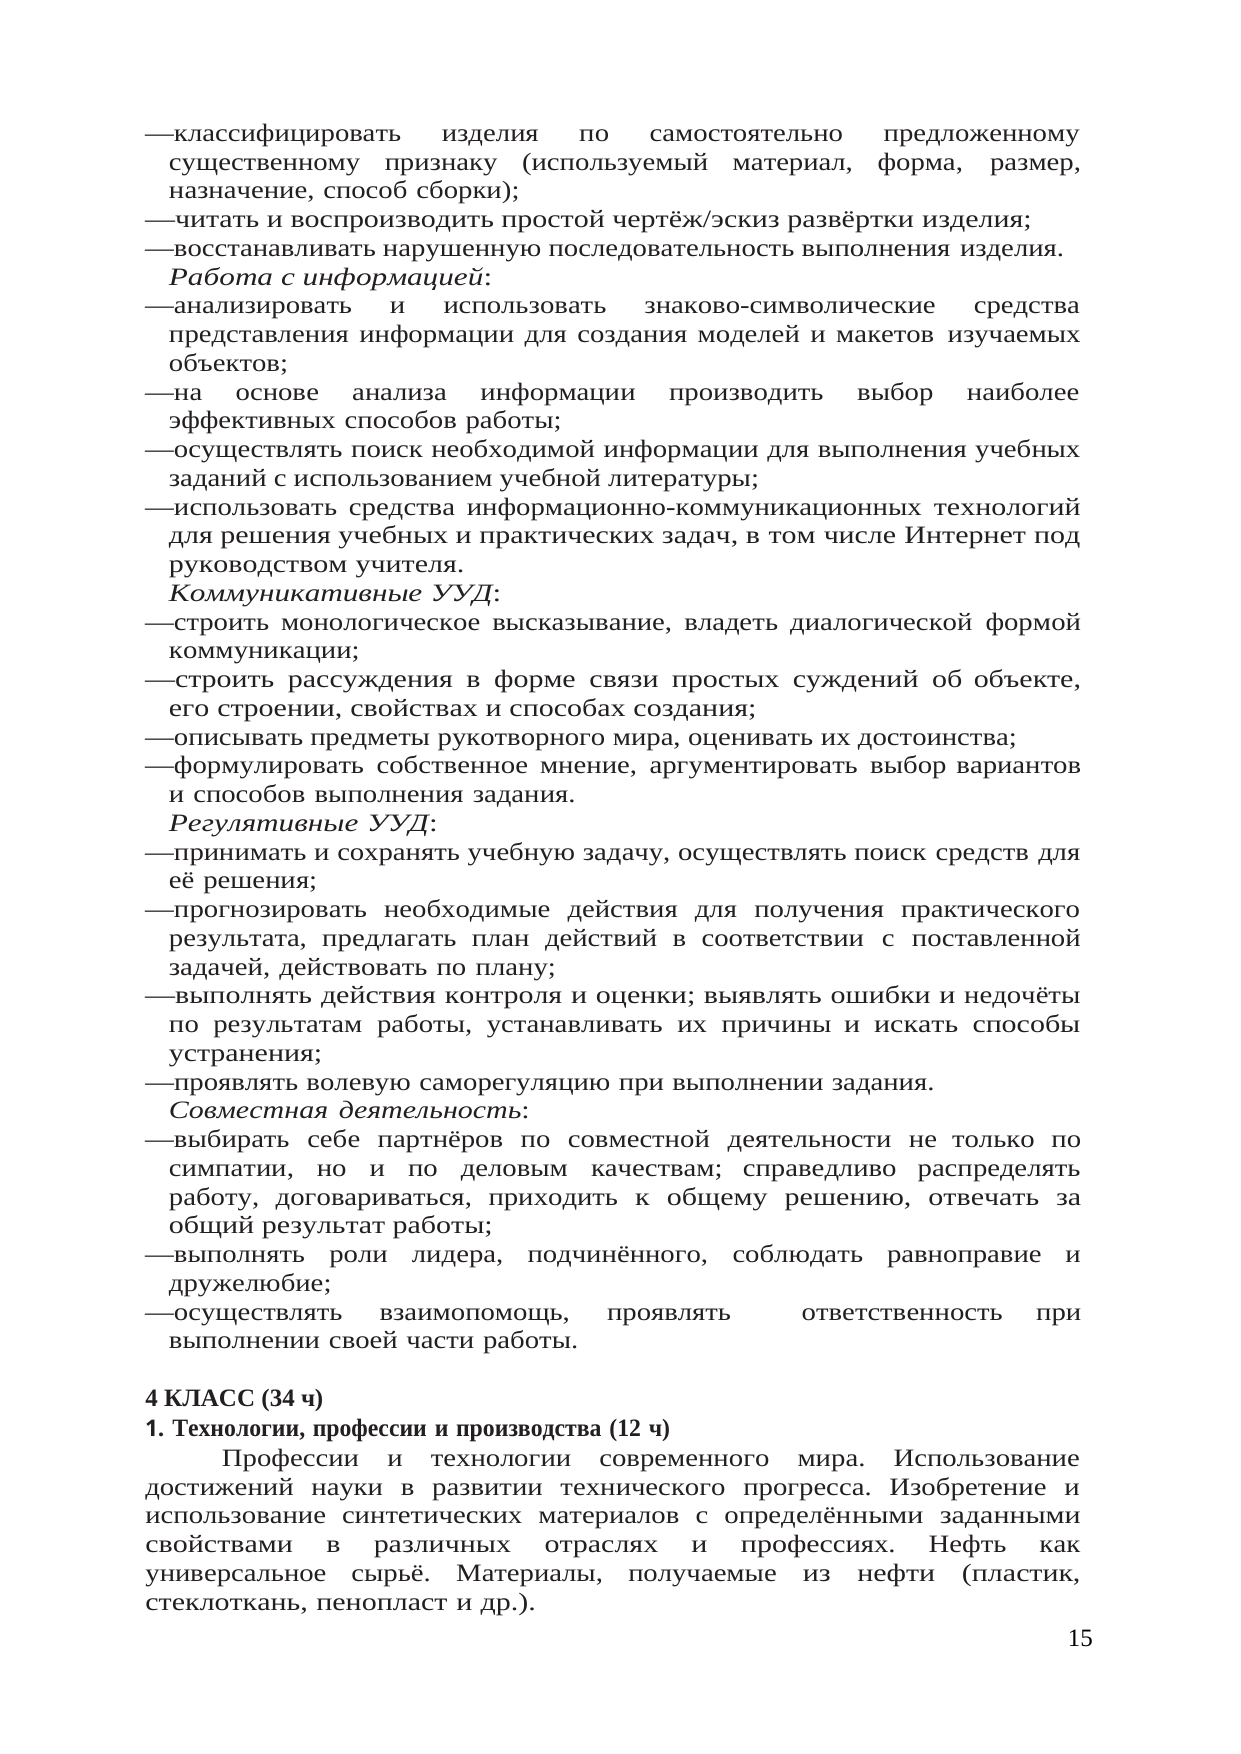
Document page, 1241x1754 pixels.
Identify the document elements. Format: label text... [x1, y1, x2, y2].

text —классифицировать изделия по самостоятельно предложенному существенному признаку (используемый материал, форма, размер, назначение, способ сборки); [145, 118, 1081, 204]
text Профессии и технологии современного мира. Использование достижений науки в развитии технического прогресса. Изобретение и использование синтетических материалов с определёнными заданными свойствами в различных отраслях и профессиях. Нефть как универсальное сырьё. Материалы, получаемые из нефти (пластик, стеклоткань, пенопласт и др.). [145, 1443, 1081, 1616]
text —формулировать собственное мнение, аргументировать выбор вариантов и способов выполнения задания. [145, 751, 1081, 808]
text —выполнять действия контроля и оценки; выявлять ошибки и недочёты по результатам работы, устанавливать их причины и искать способы устранения; [145, 981, 1081, 1067]
text —осуществлять поиск необходимой информации для выполнения учебных заданий с использованием учебной литературы; [145, 434, 1081, 492]
subtitle 4 КЛАСС (34 ч) [145, 1383, 1092, 1412]
text —прогнозировать необходимые действия для получения практического результата, предлагать план действий в соответствии с поставленной задачей, действовать по плану; [145, 894, 1081, 981]
text —на основе анализа информации производить выбор наиболее эффективных способов работы; [145, 377, 1080, 434]
text Коммуникативные УУД: [169, 578, 1092, 607]
text —выбирать себе партнёров по совместной деятельности не только по симпатии, но и по деловым качествам; справедливо распределять работу, договариваться, приходить к общему решению, отвечать за общий результат работы; [145, 1124, 1081, 1239]
text —принимать и сохранять учебную задачу, осуществлять поиск средств для её решения; [145, 837, 1080, 894]
text —выполнять роли лидера, подчинённого, соблюдать равноправие и дружелюбие; [145, 1239, 1081, 1297]
text —читать и воспроизводить простой чертёж/эскиз развёртки изделия; [145, 204, 1081, 233]
text —строить рассуждения в форме связи простых суждений об объекте, его строении, свойствах и способах создания; [145, 664, 1081, 722]
text —использовать средства информационно-коммуникационных технологий для решения учебных и практических задач, в том числе Интернет под руководством учителя. [145, 492, 1080, 578]
text Совместная деятельность: [169, 1096, 1092, 1124]
text —осуществлять взаимопомощь, проявлять ответственность при выполнении своей части работы. [145, 1297, 1081, 1354]
text —описывать предметы рукотворного мира, оценивать их достоинства; [145, 722, 1081, 751]
text —строить монологическое высказывание, владеть диалогической формой коммуникации; [145, 607, 1081, 664]
text —проявлять волевую саморегуляцию при выполнении задания. [145, 1067, 1092, 1096]
text Работа с информацией: [169, 262, 1092, 291]
list Технологии, профессии и производства (12 ч) [145, 1412, 1092, 1443]
text —восстанавливать нарушенную последовательность выполнения изделия. [145, 233, 1081, 262]
text Регулятивные УУД: [169, 808, 1092, 837]
text —анализировать и использовать знаково-символические средства представления информации для создания моделей и макетов изучаемых объектов; [145, 291, 1080, 377]
